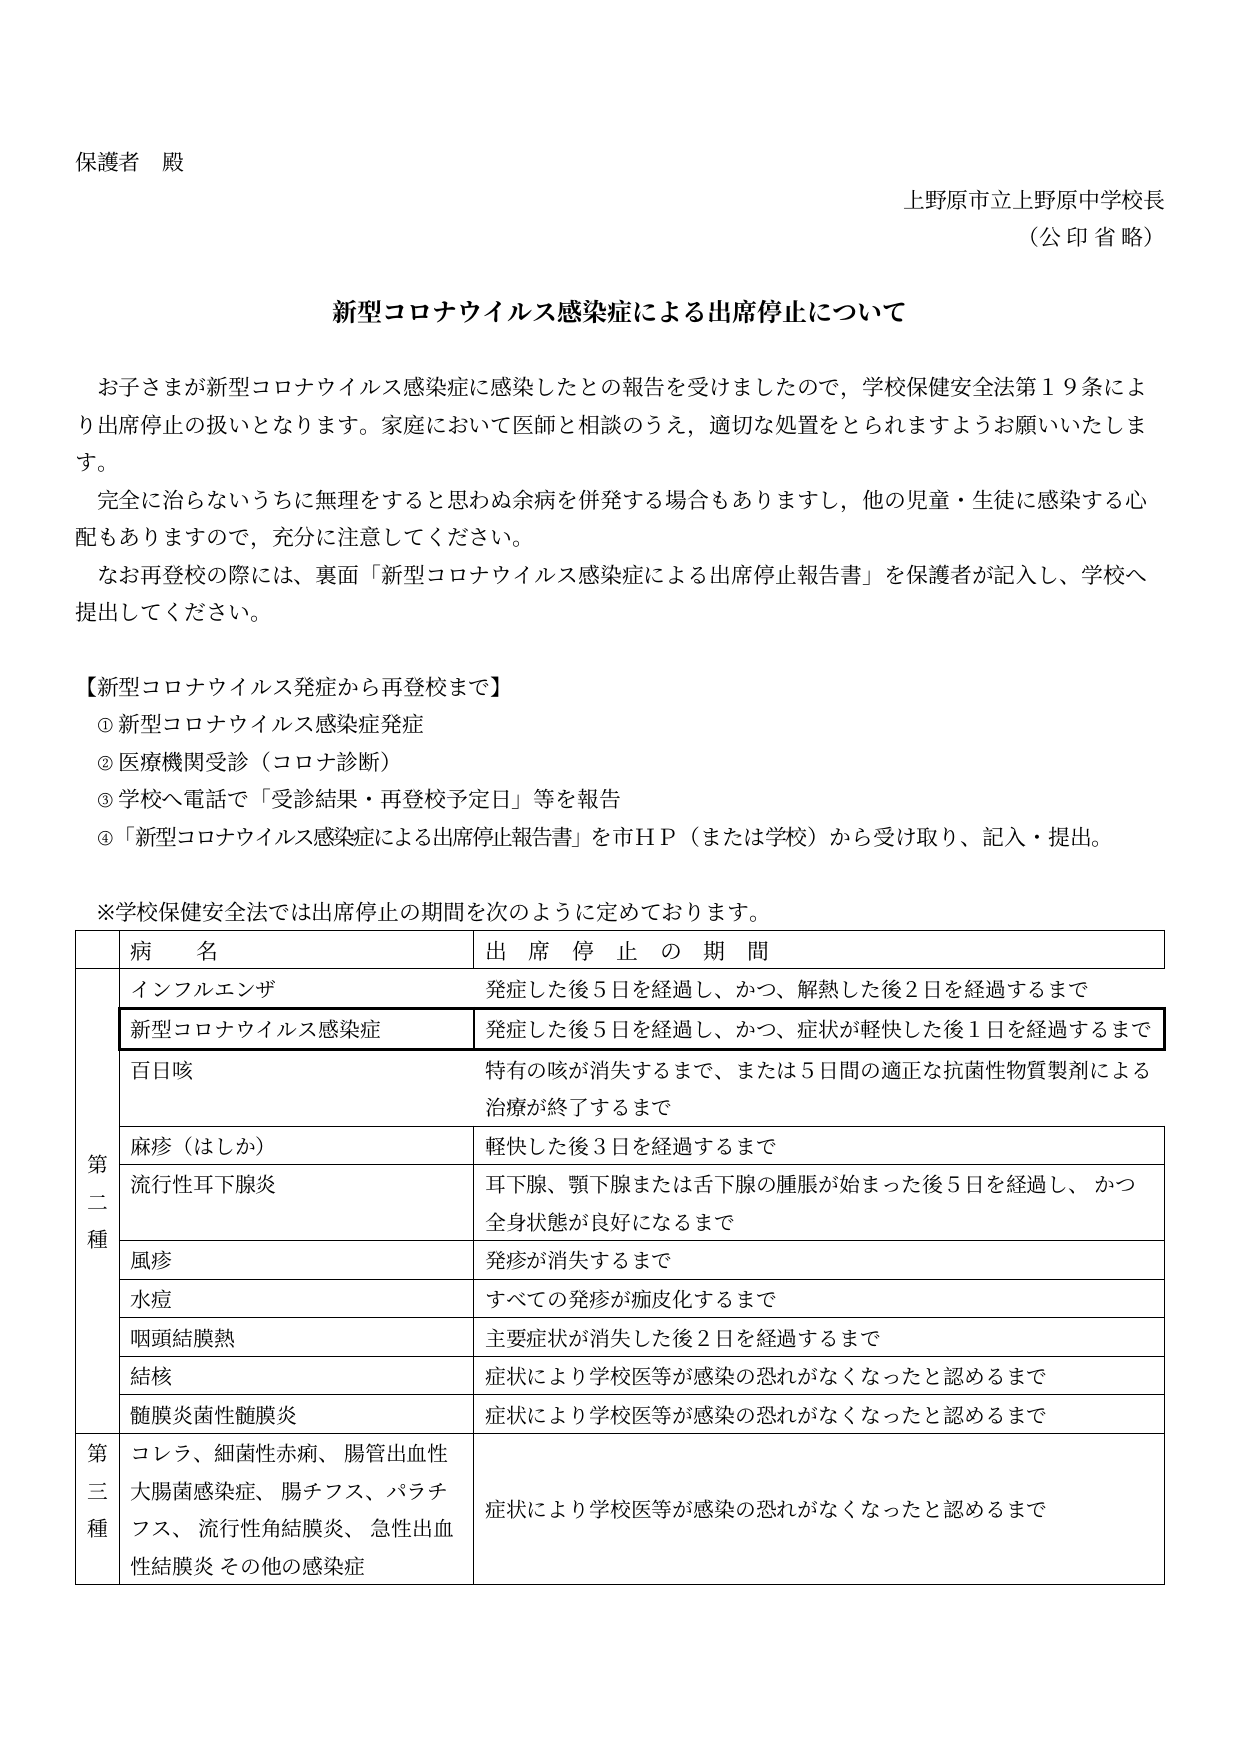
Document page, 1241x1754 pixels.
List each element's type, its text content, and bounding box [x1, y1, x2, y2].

table_header [76, 931, 119, 968]
text 完全に治らないうちに無理をすると思わぬ余病を併発する場合もありますし，他の児童・生徒に感染する心配もありますので，充分に注意してください。 [75, 480, 1165, 555]
table_cell 発症した後５日を経過し、かつ、症状が軽快した後１日を経過するまで [475, 1010, 1163, 1047]
text ③学校へ電話で「受診結果・再登校予定日」等を報告 [75, 780, 1165, 817]
text なお再登校の際には、裏面「新型コロナウイルス感染症による出席停止報告書」を保護者が記入し、学校へ提出してください。 [75, 555, 1165, 630]
text ①新型コロナウイルス感染症発症 [75, 705, 1165, 742]
table_cell 第二種 [76, 969, 119, 1433]
table_cell 症状により学校医等が感染の恐れがなくなったと認めるまで [474, 1395, 1164, 1433]
table_header 出 席 停 止 の 期 間 [474, 931, 1164, 968]
table_cell 結核 [120, 1357, 473, 1394]
table_cell 軽快した後３日を経過するまで [474, 1127, 1164, 1164]
text ②医療機関受診（コロナ診断） [75, 742, 1165, 780]
table_cell 主要症状が消失した後２日を経過するまで [474, 1318, 1164, 1356]
text 保護者 殿 [75, 142, 1165, 180]
table_cell 症状により学校医等が感染の恐れがなくなったと認めるまで [474, 1357, 1164, 1394]
table_cell インフルエンザ [120, 969, 474, 1007]
table_cell 新型コロナウイルス感染症 [121, 1010, 473, 1047]
table_cell 第三種 [76, 1434, 119, 1584]
text 新型コロナウイルス感染症による出席停止について [75, 292, 1165, 330]
text お子さまが新型コロナウイルス感染症に感染したとの報告を受けましたので，学校保健安全法第１９条により出席停止の扱いとなります。家庭において医師と相談のうえ，適切な処置をとられますようお願いいたします。 [75, 367, 1165, 480]
table_header 病 名 [120, 931, 473, 968]
table_cell 特有の咳が消失するまで、または５日間の適正な抗菌性物質製剤による治療が終了するまで [474, 1051, 1165, 1126]
table_cell 髄膜炎菌性髄膜炎 [120, 1395, 473, 1433]
table_cell 麻疹（はしか） [120, 1127, 473, 1164]
table_cell 流行性耳下腺炎 [120, 1165, 473, 1240]
table_cell 水痘 [120, 1280, 473, 1317]
text ※学校保健安全法では出席停止の期間を次のように定めております。 [75, 892, 1165, 930]
table_cell すべての発疹が痂皮化するまで [474, 1280, 1164, 1317]
table_cell 耳下腺、顎下腺または舌下腺の腫脹が始まった後５日を経過し、 かつ全身状態が良好になるまで [474, 1165, 1164, 1240]
table_cell 発疹が消失するまで [474, 1241, 1164, 1279]
text ④「新型コロナウイルス感染症による出席停止報告書」を市ＨＰ（または学校）から受け取り、記入・提出。 [75, 817, 1165, 855]
text 【新型コロナウイルス発症から再登校まで】 [75, 667, 1165, 705]
table_cell 咽頭結膜熱 [120, 1318, 473, 1356]
table_cell 百日咳 [120, 1051, 474, 1126]
table_cell コレラ、細菌性赤痢、 腸管出血性大腸菌感染症、 腸チフス、パラチフス、 流行性角結膜炎、 急性出血性結膜炎 その他の感染症 [120, 1434, 473, 1584]
text 上野原市立上野原中学校長 [75, 180, 1165, 217]
table_cell 発症した後５日を経過し、かつ、解熱した後２日を経過するまで [474, 969, 1165, 1007]
text （公 印 省 略） [75, 217, 1165, 255]
table_cell 風疹 [120, 1241, 473, 1279]
table_cell 症状により学校医等が感染の恐れがなくなったと認めるまで [474, 1434, 1164, 1584]
